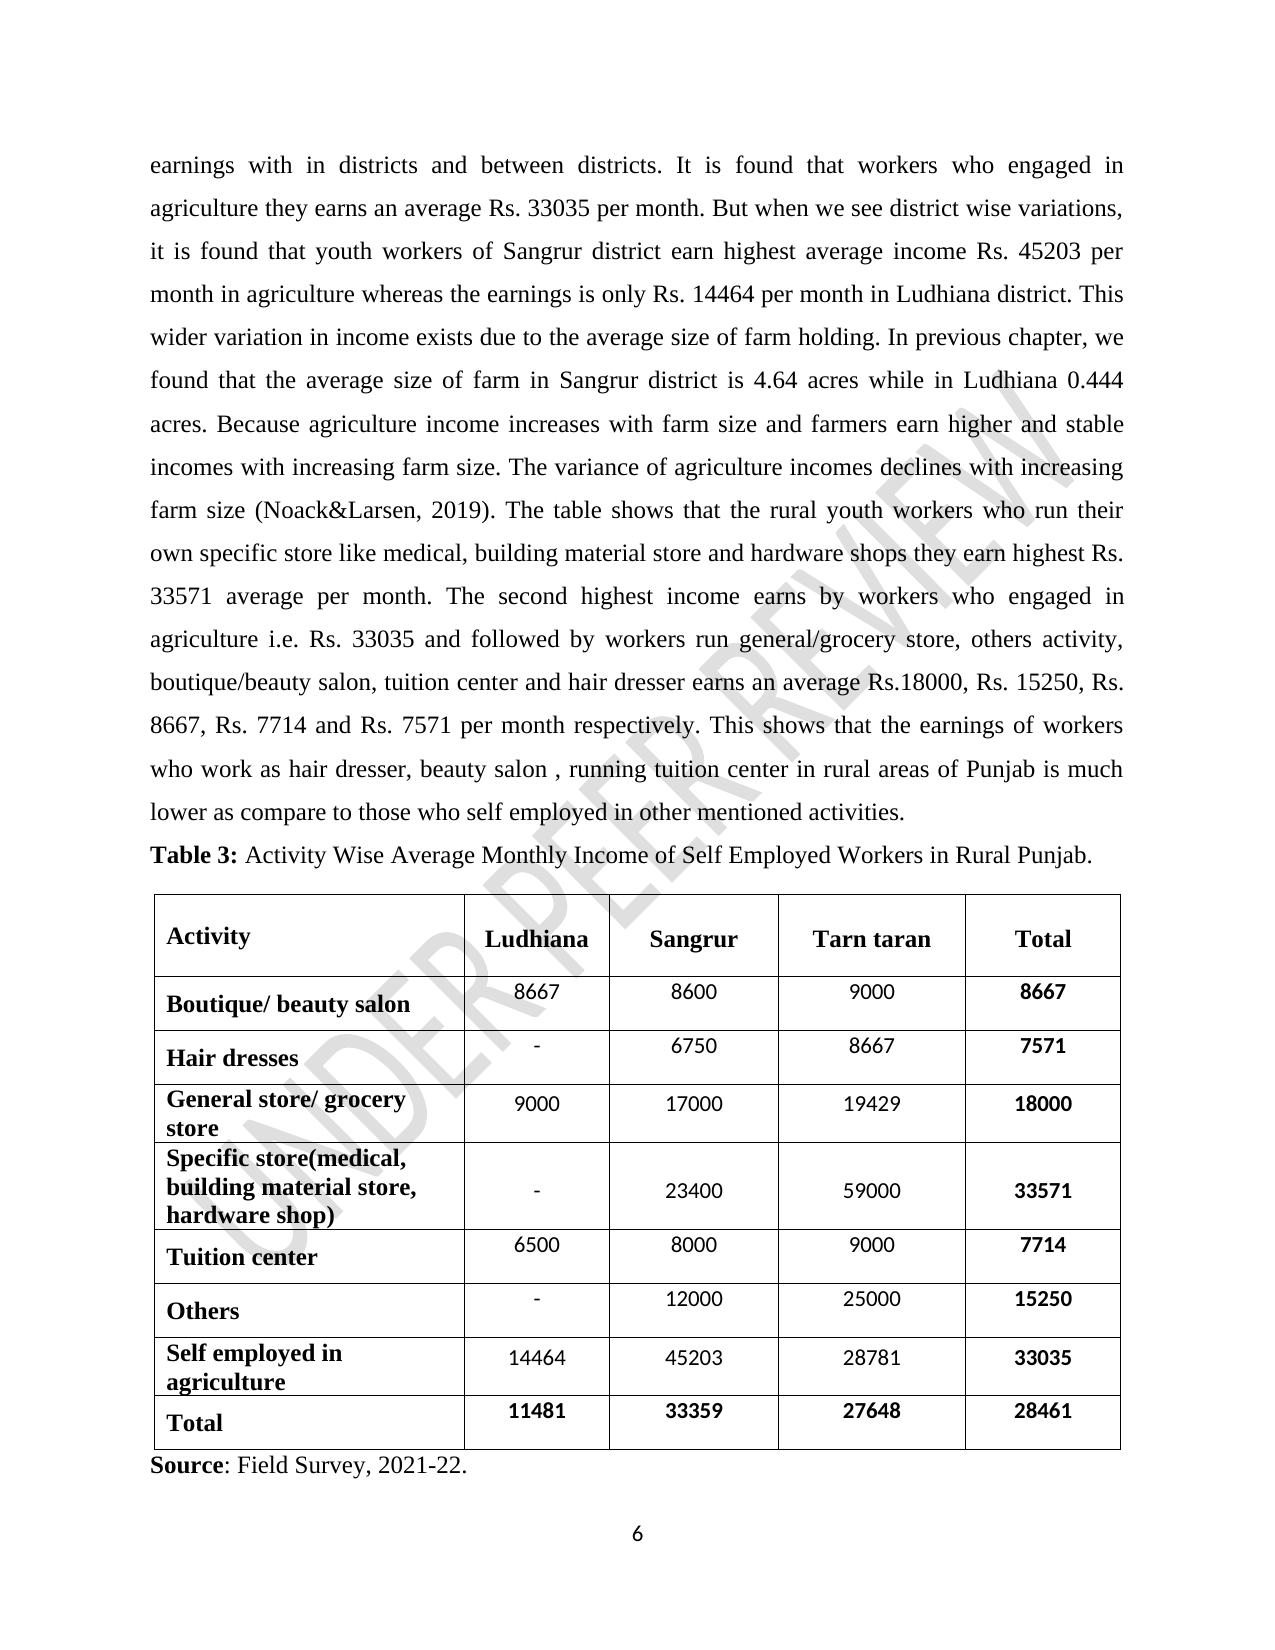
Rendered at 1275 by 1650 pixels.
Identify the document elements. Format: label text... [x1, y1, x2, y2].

table_cell General store/ grocery store [155, 1085, 464, 1142]
table_cell 45203 [610, 1338, 778, 1395]
table_header Ludhiana [465, 895, 609, 976]
table_cell Specific store(medical, building material store, hardware shop) [155, 1143, 464, 1229]
table_cell 9000 [779, 1230, 965, 1283]
table_cell Boutique/ beauty salon [155, 977, 464, 1030]
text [150, 150, 1125, 826]
table_cell 27648 [779, 1396, 965, 1449]
table_cell 11481 [465, 1396, 609, 1449]
table_cell 25000 [779, 1284, 965, 1337]
table_cell 15250 [966, 1284, 1120, 1337]
table_cell 9000 [465, 1085, 609, 1142]
table_cell 59000 [779, 1143, 965, 1229]
table_cell 8667 [465, 977, 609, 1030]
table_cell - [465, 1031, 609, 1083]
text Table 3: Activity Wise Average Monthly Income of Self Employed Workers in Rural Punjab. [150, 840, 1125, 869]
table_cell 6750 [610, 1031, 778, 1083]
table_cell 9000 [779, 977, 965, 1030]
table_cell Others [155, 1284, 464, 1337]
table_cell 8667 [779, 1031, 965, 1083]
table_cell Hair dresses [155, 1031, 464, 1083]
table_cell 23400 [610, 1143, 778, 1229]
table_cell 7571 [966, 1031, 1120, 1083]
table_cell 28781 [779, 1338, 965, 1395]
table_cell 8000 [610, 1230, 778, 1283]
table_header Total [966, 895, 1120, 976]
table_cell 33359 [610, 1396, 778, 1449]
table_cell 18000 [966, 1085, 1120, 1142]
table_cell 7714 [966, 1230, 1120, 1283]
table_cell 33035 [966, 1338, 1120, 1395]
table_header Tarn taran [779, 895, 965, 976]
table_cell 8600 [610, 977, 778, 1030]
table_cell Self employed in agriculture [155, 1338, 464, 1395]
table_cell 6500 [465, 1230, 609, 1283]
table_cell 28461 [966, 1396, 1120, 1449]
table_cell Tuition center [155, 1230, 464, 1283]
table_cell - [465, 1143, 609, 1229]
table_cell 19429 [779, 1085, 965, 1142]
table_header Activity [155, 895, 464, 976]
table_cell 12000 [610, 1284, 778, 1337]
table_cell 33571 [966, 1143, 1120, 1229]
table_cell 14464 [465, 1338, 609, 1395]
table_cell - [465, 1284, 609, 1337]
table_cell Total [155, 1396, 464, 1449]
table_header Sangrur [610, 895, 778, 976]
table_cell 17000 [610, 1085, 778, 1142]
table_cell 8667 [966, 977, 1120, 1030]
text Source: Field Survey, 2021-22. [150, 1450, 1125, 1479]
